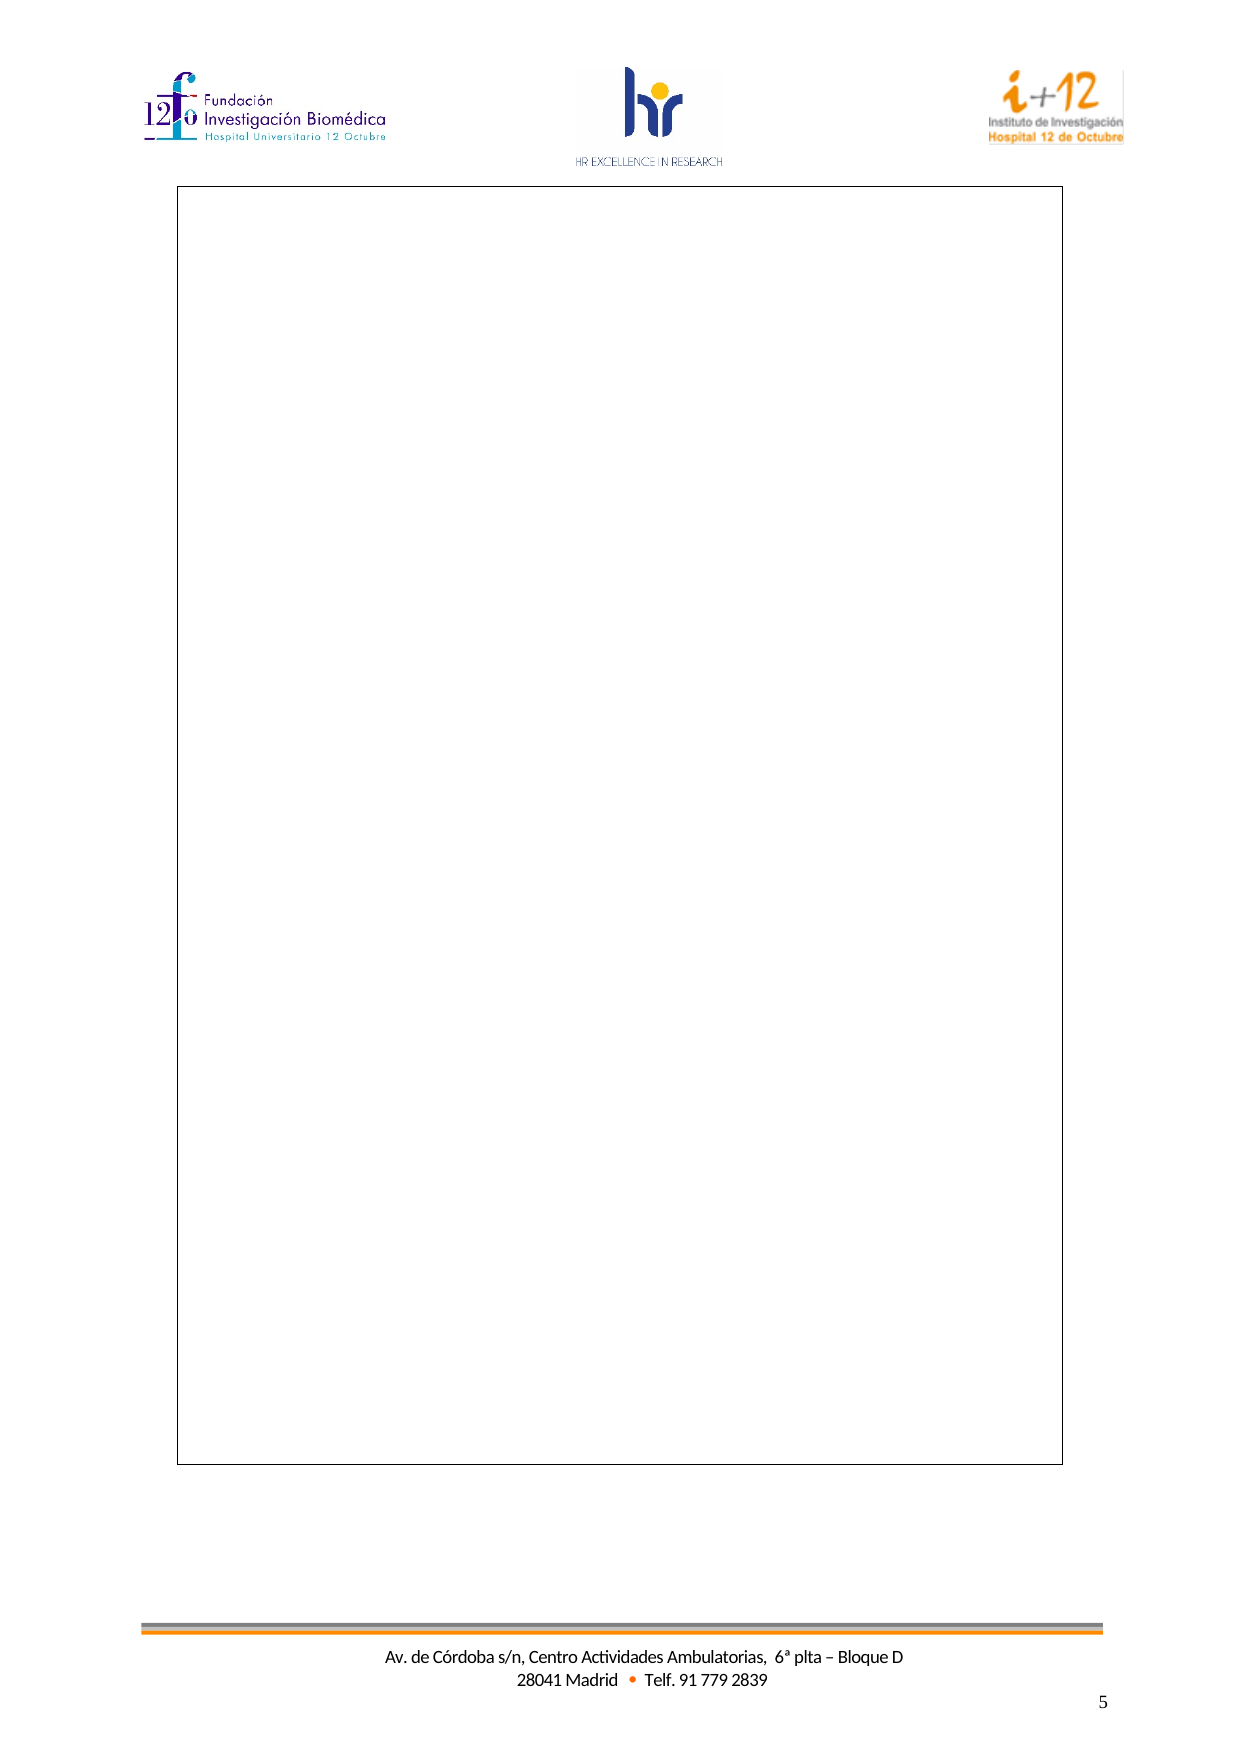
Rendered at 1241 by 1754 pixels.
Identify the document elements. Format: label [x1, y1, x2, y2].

table_cell [178, 187, 1062, 1464]
picture [140, 70, 388, 144]
picture [576, 67, 722, 166]
picture [989, 70, 1125, 146]
